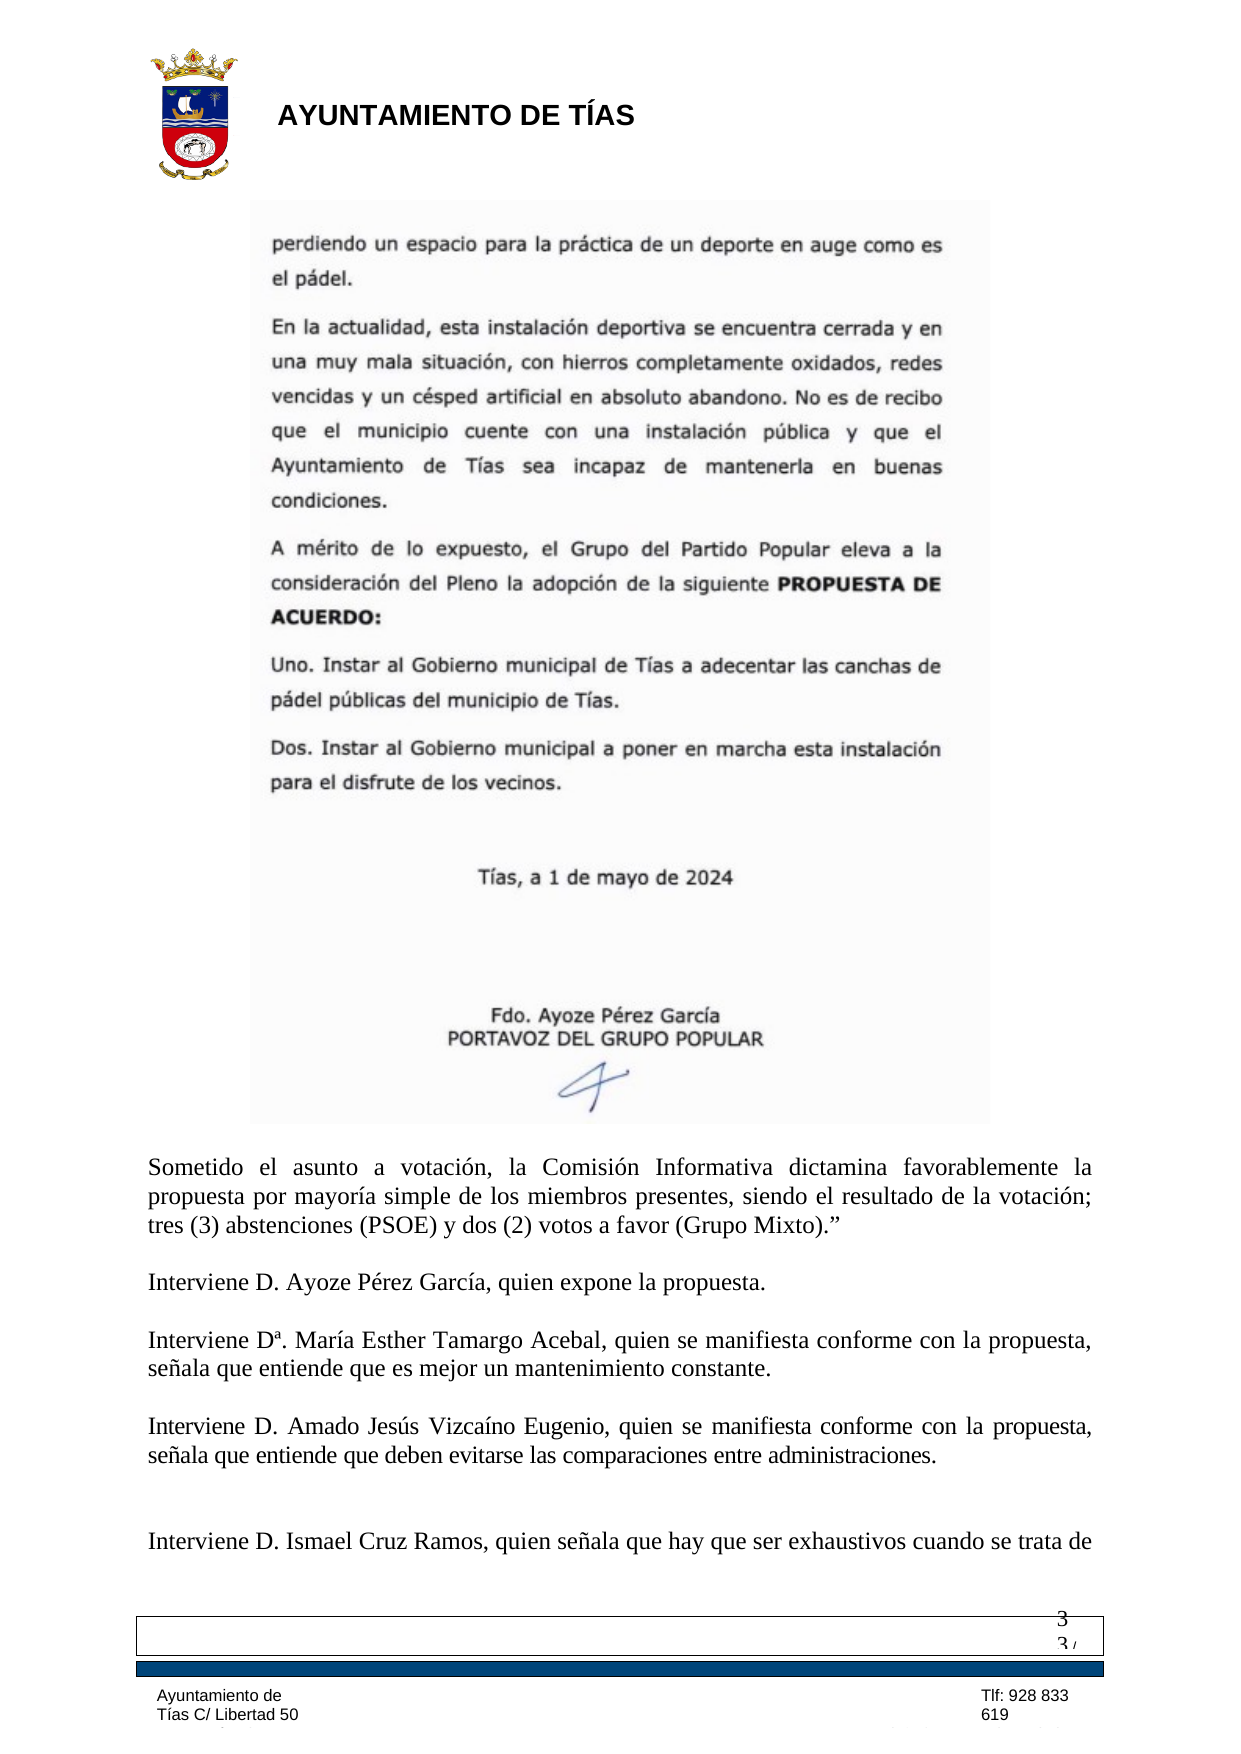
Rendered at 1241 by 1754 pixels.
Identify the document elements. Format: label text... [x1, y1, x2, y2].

text Sometido el asunto a votación, la Comisión Informativa dictamina favorablemente la propuesta por mayoría simple de los miembros presentes, siendo el resultado de la votación; tres (3) abstenciones (PSOE) y dos (2) votos a favor (Grupo Mixto).” [148, 1152, 1093, 1238]
text Interviene Dª. María Esther Tamargo Acebal, quien se manifiesta conforme con la propuesta, señala que entiende que es mejor un mantenimiento constante. [148, 1325, 1093, 1382]
text Interviene D. Amado Jesús Vizcaíno Eugenio, quien se manifiesta conforme con la propuesta, señala que entiende que deben evitarse las comparaciones entre administraciones. [148, 1411, 1093, 1468]
picture [150, 48, 240, 180]
picture [249, 200, 991, 1124]
text Interviene D. Ayoze Pérez García, quien expone la propuesta. [148, 1267, 1157, 1296]
text Interviene D. Ismael Cruz Ramos, quien señala que hay que ser exhaustivos cuando se trata de [148, 1526, 1157, 1555]
